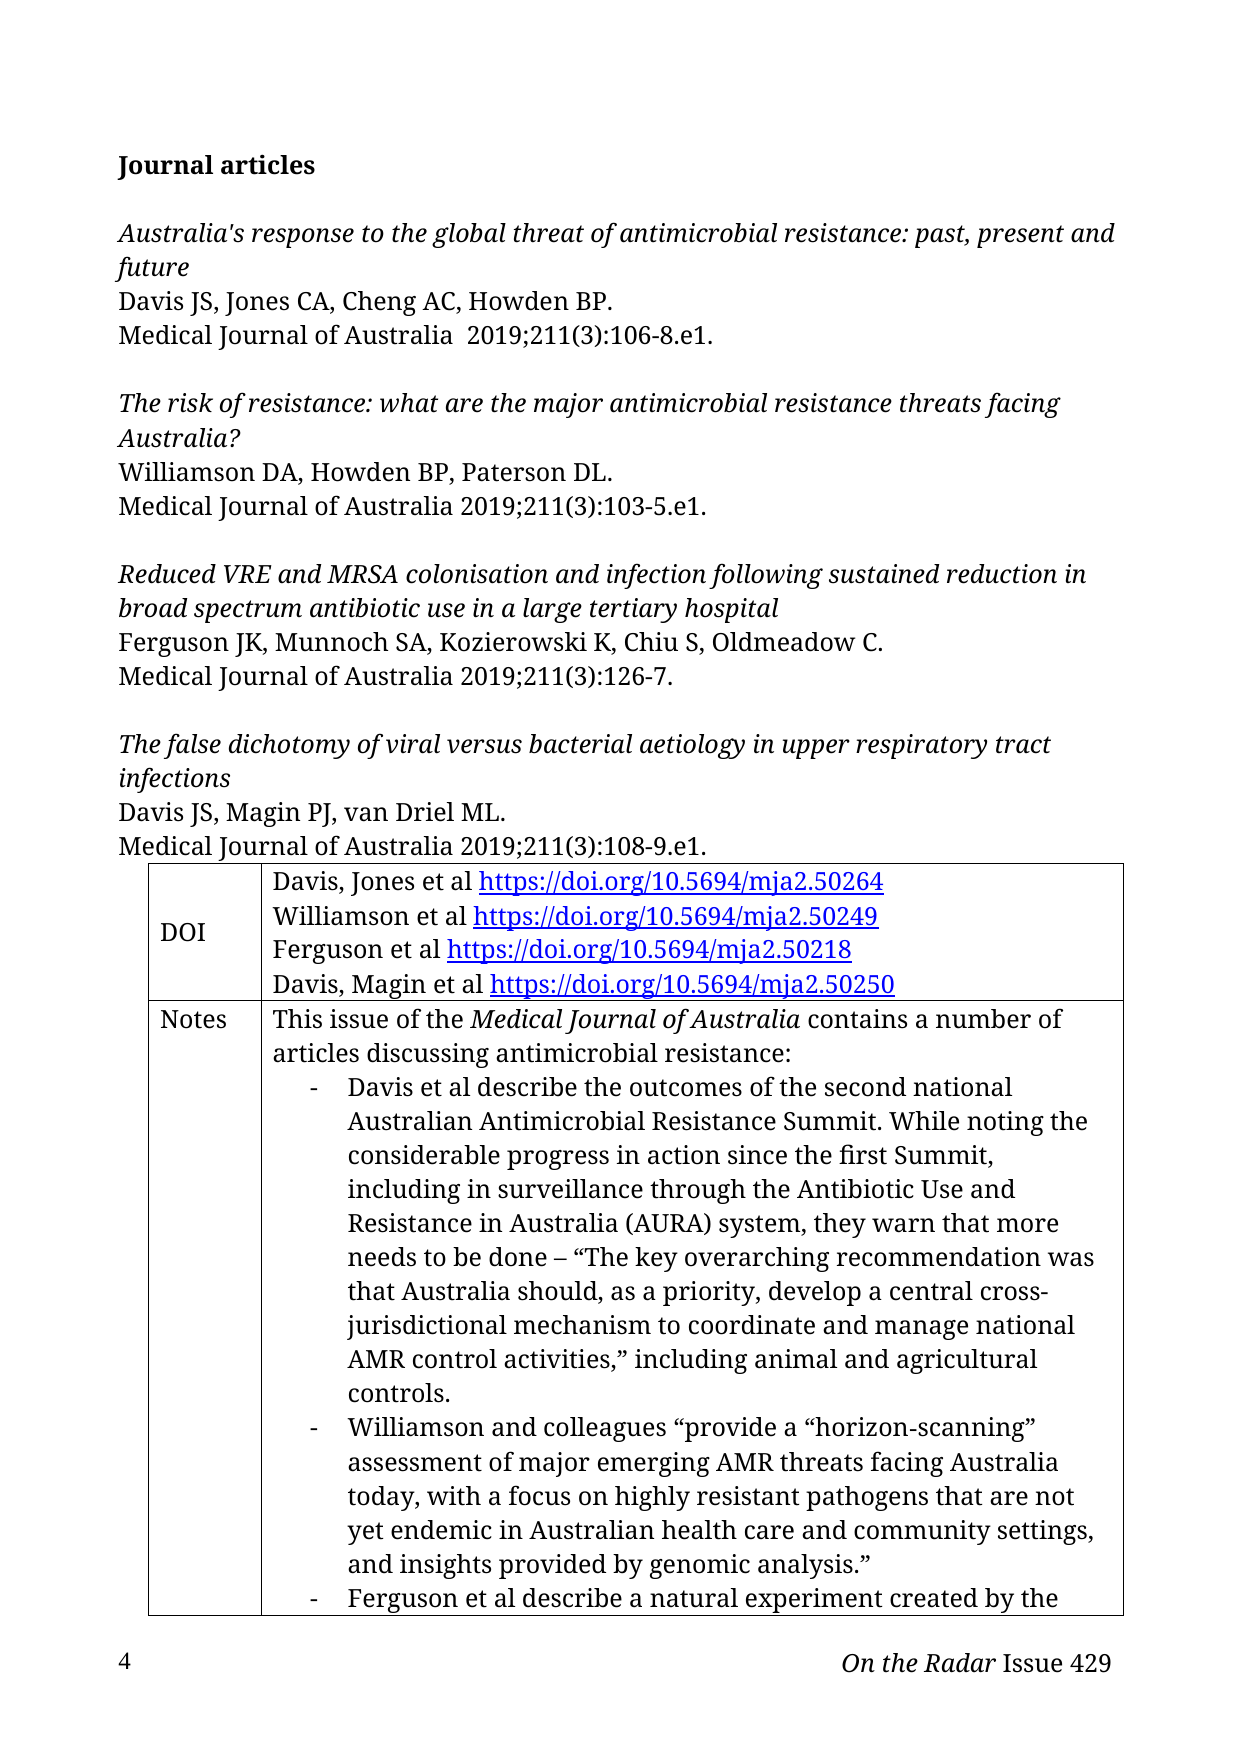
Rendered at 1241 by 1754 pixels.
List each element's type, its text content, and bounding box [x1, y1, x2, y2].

text Medical Journal of Australia 2019;211(3):103-5.e1. [118, 488, 1122, 522]
text Medical Journal of Australia 2019;211(3):108-9.e1. [118, 829, 1122, 863]
text Medical Journal of Australia 2019;211(3):106-8.e1. [118, 318, 1122, 352]
text Williamson DA, Howden BP, Paterson DL. [118, 454, 1122, 488]
table_cell Notes [149, 1001, 261, 1614]
text Davis JS, Jones CA, Cheng AC, Howden BP. [118, 284, 1122, 318]
text Reduced VRE and MRSA colonisation and infection following sustained reduction in broad spectrum antibiotic use in a large tertiary hospital [118, 556, 1122, 624]
text Australia's response to the global threat of antimicrobial resistance: past, present and future [118, 216, 1122, 284]
text The false dichotomy of viral versus bacterial aetiology in upper respiratory tract infections [118, 727, 1122, 795]
text Medical Journal of Australia 2019;211(3):126-7. [118, 659, 1122, 693]
text The risk of resistance: what are the major antimicrobial resistance threats facing Australia? [118, 386, 1122, 454]
table_header DOI [149, 864, 261, 1000]
text Davis JS, Magin PJ, van Driel ML. [118, 795, 1122, 829]
text Ferguson JK, Munnoch SA, Kozierowski K, Chiu S, Oldmeadow C. [118, 624, 1122, 659]
text Journal articles [118, 148, 1122, 182]
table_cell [262, 1001, 1123, 1614]
table_header Davis, Jones et al https://doi.org/10.5694/mja2.50264 Williamson et al https://doi.org/10.5694/mja2.50249 Ferguson et al https://doi.org/10.5694/mja2.50218 Davis, Magin et al https://doi.org/10.5694/mja2.50250 [262, 864, 490, 1000]
table_header Davis, Jones et al https://doi.org/10.5694/mja2.50264 Williamson et al https://doi.org/10.5694/mja2.50249 Ferguson et al https://doi.org/10.5694/mja2.50218 Davis, Magin et al https://doi.org/10.5694/mja2.50250 [852, 864, 1123, 1000]
